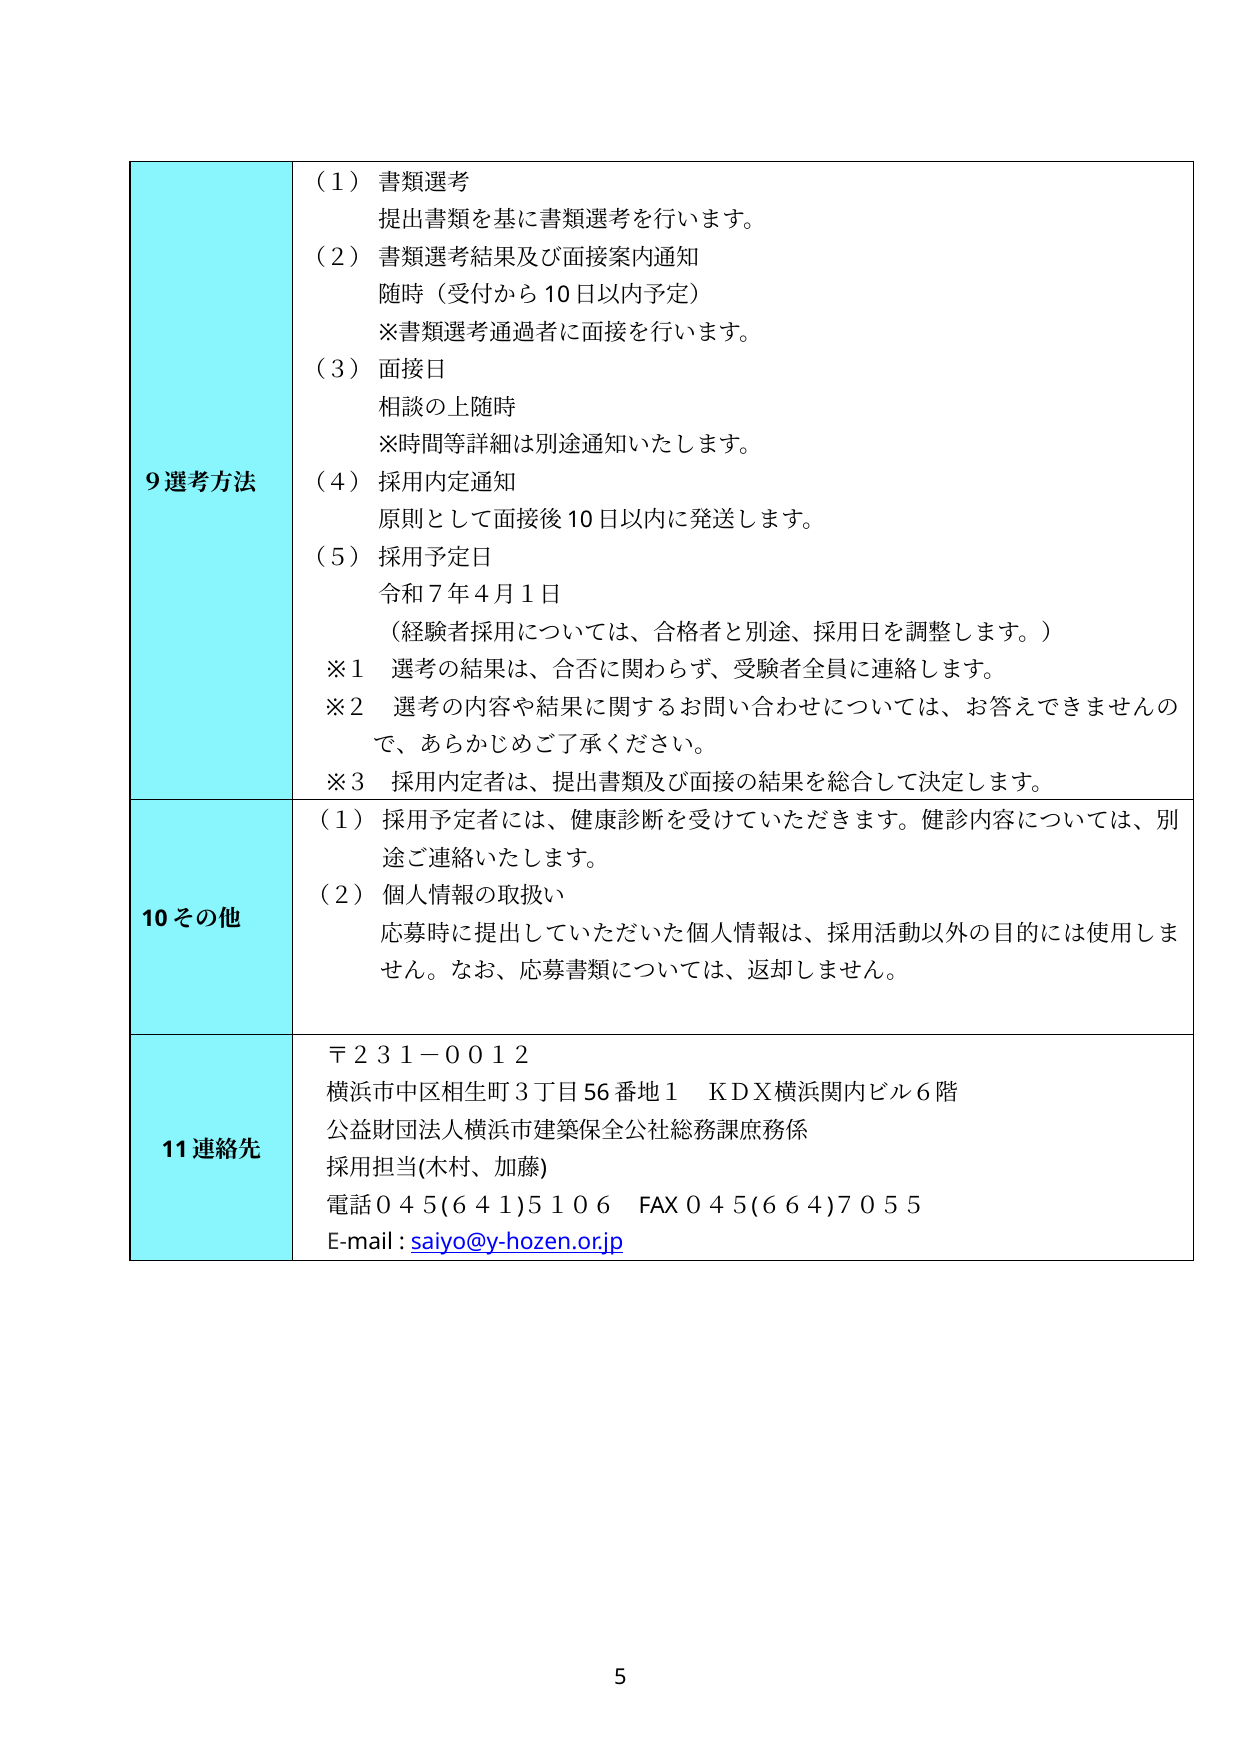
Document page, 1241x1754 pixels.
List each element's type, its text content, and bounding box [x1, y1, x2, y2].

table_cell 書類選考 提出書類を基に書類選考を行います。 書類選考結果及び面接案内通知 随時（受付から10日以内予定） ※書類選考通過者に面接を行います。 面接日 相談の上随時 ※時間等詳細は別途通知いたします。 採用内定通知 原則として面接後10日以内に発送します。 採用予定日 令和７年４月１日 （経験者採用については、合格者と別途、採用日を調整します。） ※１ 選考の結果は、合否に関わらず、受験者全員に連絡します。 ※２ 選考の内容や結果に関するお問い合わせについては、お答えできませんので、あらかじめご了承ください。 ※３ 採用内定者は、提出書類及び面接の結果を総合して決定します。 [293, 162, 1193, 799]
table_cell 11連絡先 [131, 1035, 292, 1260]
table_cell ９選考方法 [131, 162, 292, 799]
table_cell 10その他 [131, 800, 292, 1034]
table_cell 〒２３１－００１２ 横浜市中区相生町３丁目56番地１ ＫＤＸ横浜関内ビル６階 公益財団法人横浜市建築保全公社総務課庶務係 採用担当(木村、加藤) 電話０４５(６４１)５１０６ FAX０４５(６６４)７０５５ E-mail : saiyo@y-hozen.or.jp [293, 1035, 1193, 1260]
table_cell 採用予定者には、健康診断を受けていただきます。健診内容については、別途ご連絡いたします。 個人情報の取扱い 応募時に提出していただいた個人情報は、採用活動以外の目的には使用しません。なお、応募書類については、返却しません。 [293, 800, 1193, 1034]
